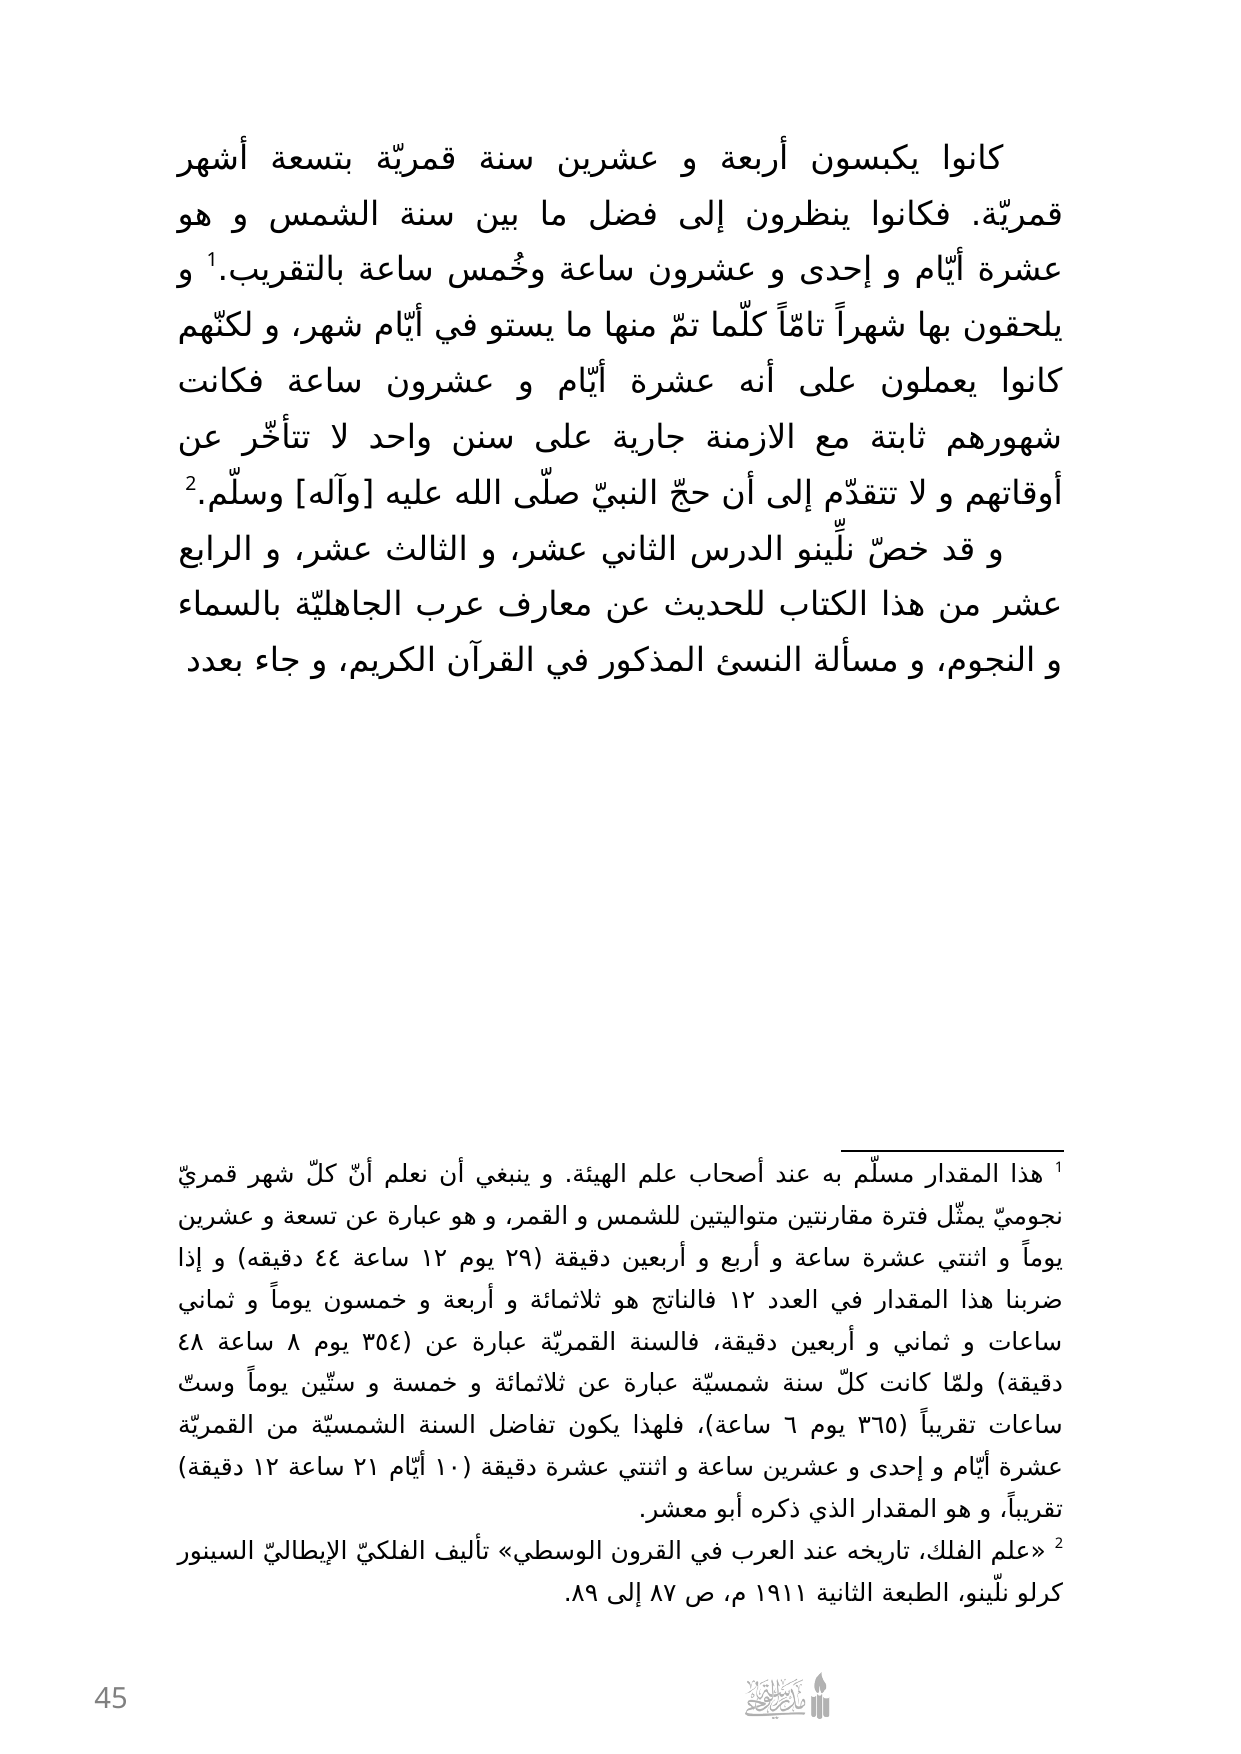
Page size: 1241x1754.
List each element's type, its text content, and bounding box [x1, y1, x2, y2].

text كانوا يكبسون أربعة و عشرين سنة قمريّة بتسعة أشهر قمريّة. فكانوا ينظرون إلى فضل ما بين سنة الشمس و هو عشرة أيّام و إحدى و عشرون ساعة وخُمس ساعة بالتقريب. و يلحقون بها شهراً تامّاً كلّما تمّ منها ما يستو في أيّام شهر، و لكنّهم كانوا يعملون على أنه عشرة أيّام و عشرون ساعة فكانت شهورهم ثابتة مع الازمنة جارية على سنن واحد لا تتأخّر عن أوقاتهم و لا تتقدّم إلى أن حجّ النبيّ صلّى الله عليه‏ [وآله] وسلّم. [177, 136, 1063, 527]
picture [745, 1672, 830, 1719]
text و قد خصّ نلِّينو الدرس الثاني عشر، و الثالث عشر، و الرابع عشر من هذا الكتاب للحديث عن معارف عرب الجاهليّة بالسماء و النجوم، و مسألة النسئ المذكور في القرآن الكريم، و جاء بعدد [177, 527, 1063, 694]
